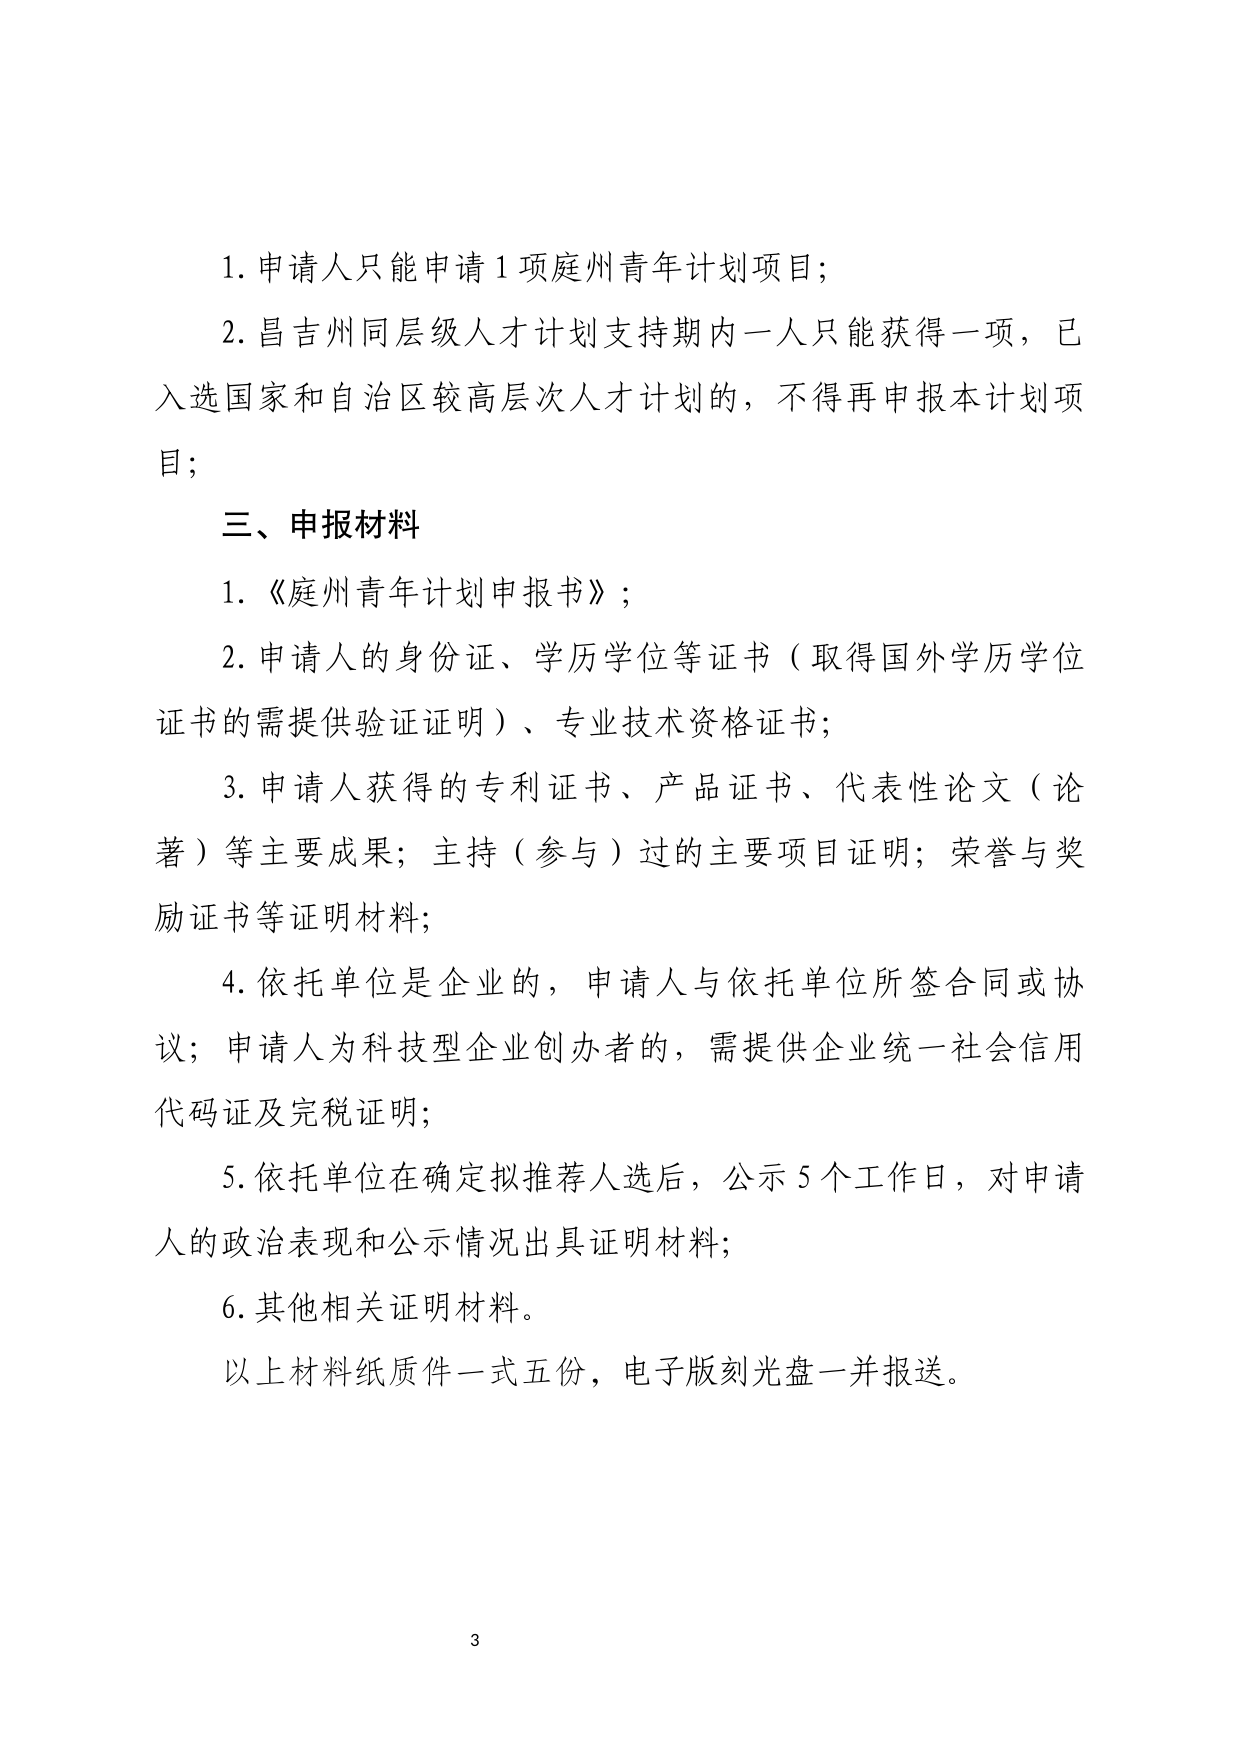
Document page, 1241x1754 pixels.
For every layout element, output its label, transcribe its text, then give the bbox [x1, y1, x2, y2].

text 6.其他相关证明材料。 [153, 1273, 1087, 1338]
text 3.申请人获得的专利证书、产品证书、代表性论文（论著）等主要成果；主持（参与）过的主要项目证明；荣誉与奖励证书等证明材料； [153, 753, 1087, 948]
text 三、申报材料 [153, 493, 1087, 558]
text 4.依托单位是企业的，申请人与依托单位所签合同或协议；申请人为科技型企业创办者的，需提供企业统一社会信用代码证及完税证明； [153, 948, 1087, 1143]
text 2.申请人的身份证、学历学位等证书（取得国外学历学位证书的需提供验证证明）、专业技术资格证书； [153, 623, 1087, 753]
list 1.申请人只能申请1项庭州青年计划项目； [153, 233, 1087, 298]
text 5.依托单位在确定拟推荐人选后，公示5个工作日，对申请人的政治表现和公示情况出具证明材料； [153, 1143, 1087, 1273]
text 1.《庭州青年计划申报书》； [153, 558, 1087, 623]
list 2.昌吉州同层级人才计划支持期内一人只能获得一项，已入选国家和自治区较高层次人才计划的，不得再申报本计划项目； [153, 298, 1087, 493]
text 以上材料纸质件一式五份，电子版刻光盘一并报送。 [153, 1338, 1087, 1403]
